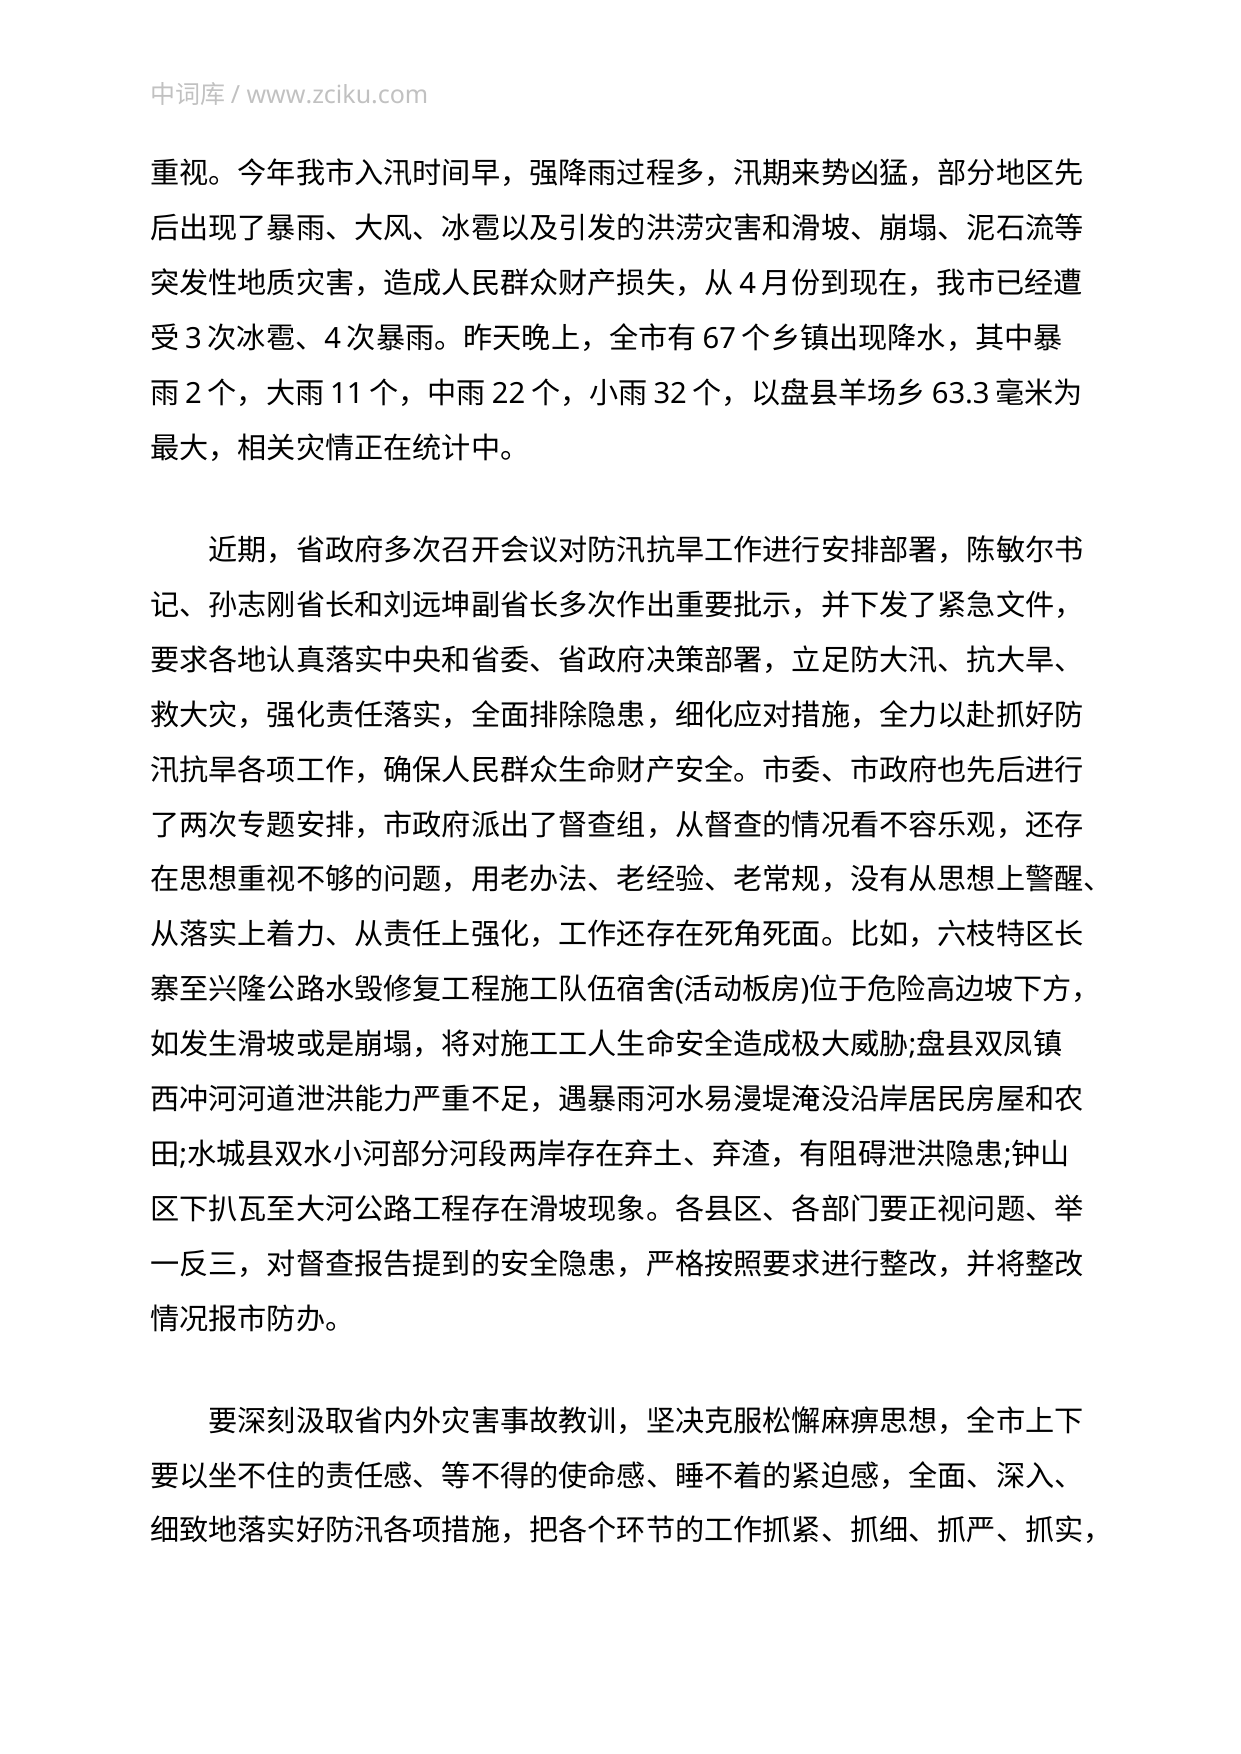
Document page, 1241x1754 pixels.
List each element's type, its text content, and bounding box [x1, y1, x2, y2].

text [150, 1397, 1090, 1549]
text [150, 150, 1090, 467]
text 近期，省政府多次召开会议对防汛抗旱工作进行安排部署，陈敏尔书记、孙志刚省长和刘远坤副省长多次作出重要批示，并下发了紧急文件，要求各地认真落实中央和省委、省政府决策部署，立足防大汛、抗大旱、救大灾，强化责任落实，全面排除隐患，细化应对措施，全力以赴抓好防汛抗旱各项工作，确保人民群众生命财产安全。市委、市政府也先后进行了两次专题安排，市政府派出了督查组，从督查的情况看不容乐观，还存在思想重视不够的问题，用老办法、老经验、老常规，没有从思想上警醒、从落实上着力、从责任上强化，工作还存在死角死面。比如，六枝特区长寨至兴隆公路水毁修复工程施工队伍宿舍(活动板房)位于危险高边坡下方，如发生滑坡或是崩塌，将对施工工人生命安全造成极大威胁;盘县双凤镇西冲河河道泄洪能力严重不足，遇暴雨河水易漫堤淹没沿岸居民房屋和农田;水城县双水小河部分河段两岸存在弃土、弃渣，有阻碍泄洪隐患;钟山区下扒瓦至大河公路工程存在滑坡现象。各县区、各部门要正视问题、举一反三，对督查报告提到的安全隐患，严格按照要求进行整改，并将整改情况报市防办。 [150, 527, 1090, 1338]
